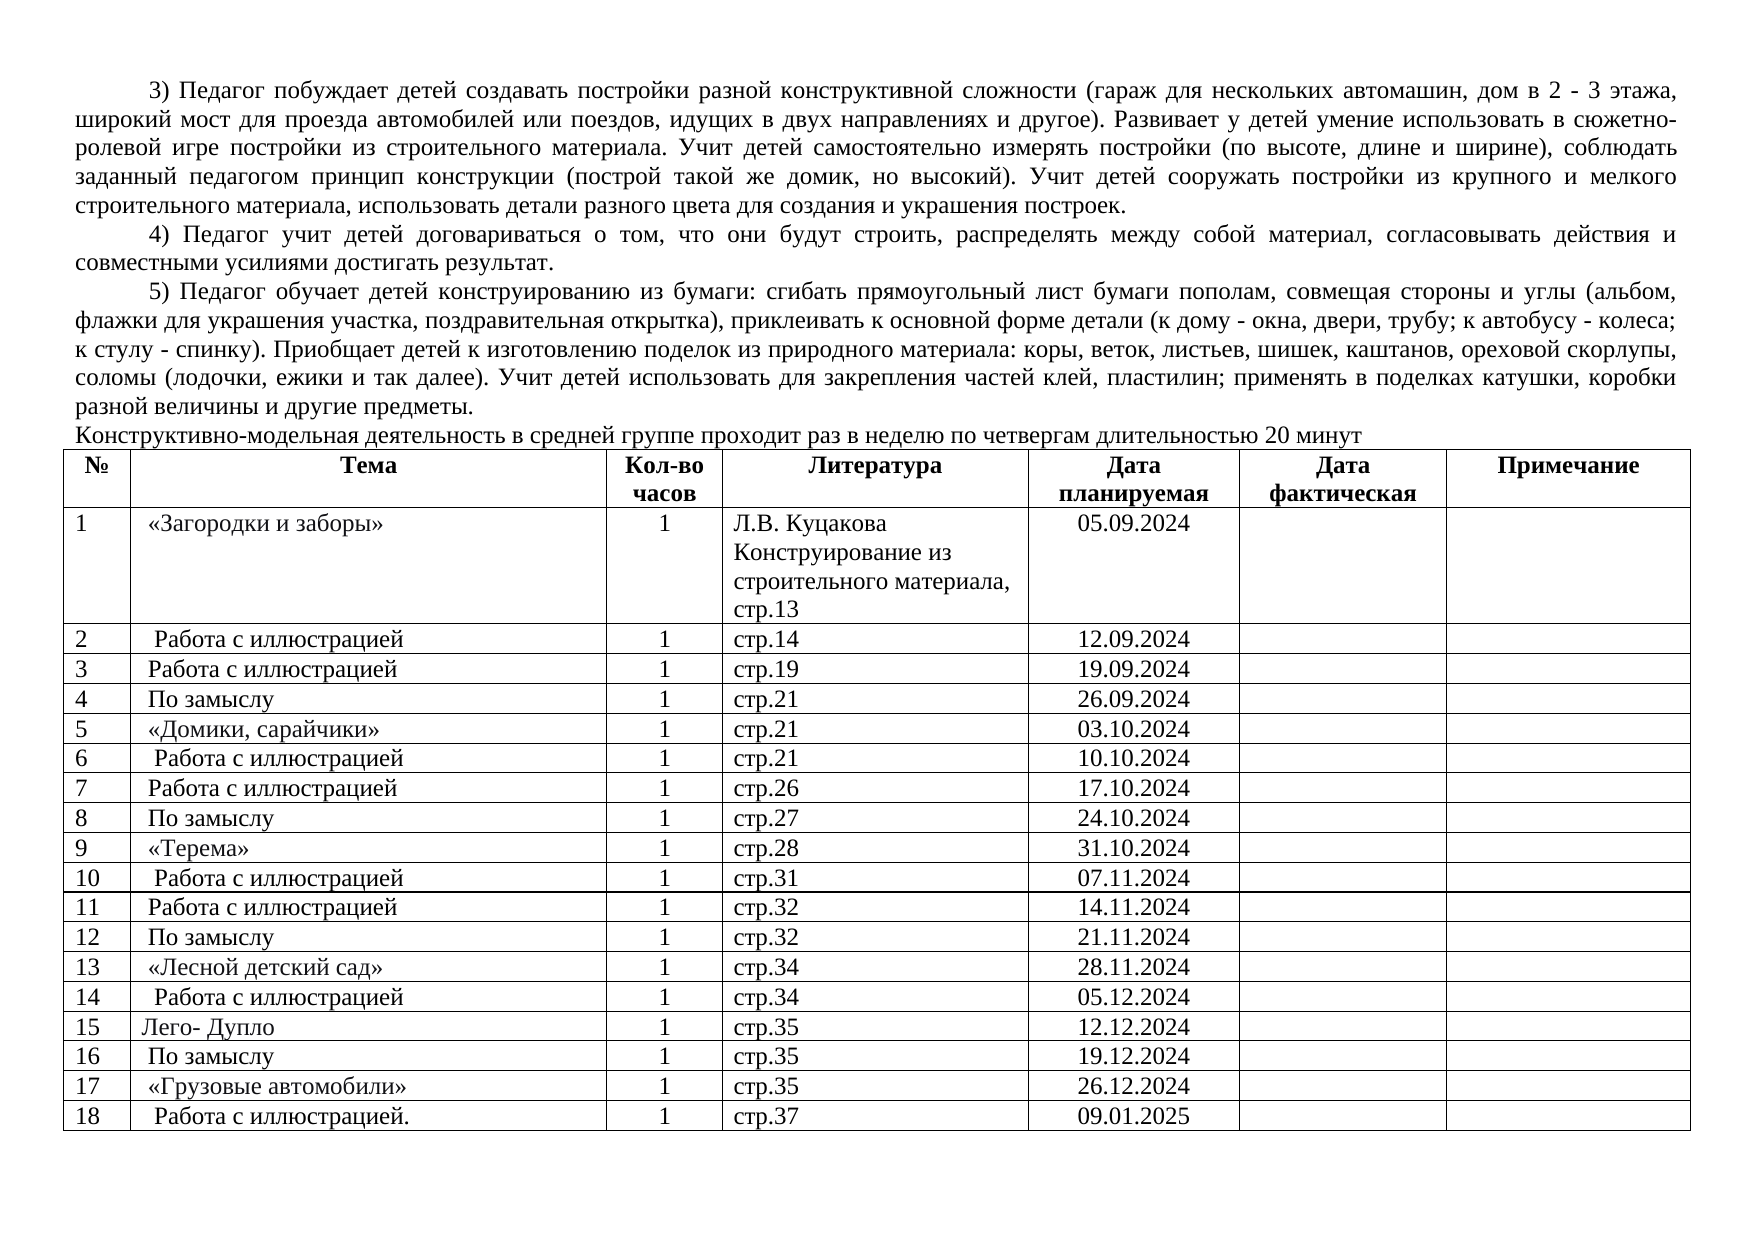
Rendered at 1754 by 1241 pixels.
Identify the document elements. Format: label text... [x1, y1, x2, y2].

table_cell [1240, 952, 1446, 981]
table_cell 2 [64, 624, 130, 653]
table_cell 09.01.2025 [1029, 1101, 1239, 1130]
table_cell 12.09.2024 [1029, 624, 1239, 653]
table_cell стр.26 [723, 773, 1028, 802]
table_cell стр.34 [723, 982, 1028, 1011]
table_cell 12.12.2024 [1029, 1012, 1239, 1040]
table_cell 13 [64, 952, 130, 981]
table_cell стр.35 [723, 1012, 1028, 1040]
table_cell 1 [607, 1012, 722, 1040]
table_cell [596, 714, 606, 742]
table_cell [1240, 803, 1446, 832]
table_header Дата планируемая [1029, 450, 1239, 507]
table_cell 17 [64, 1071, 130, 1100]
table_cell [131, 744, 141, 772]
table_cell 8 [64, 803, 130, 832]
table_cell 10 [64, 863, 130, 891]
table_cell 1 [607, 624, 722, 653]
table_cell 1 [607, 773, 722, 802]
table_cell [1447, 1101, 1690, 1130]
table_cell [1447, 893, 1690, 921]
table_cell 1 [607, 684, 722, 713]
table_cell [1240, 893, 1446, 921]
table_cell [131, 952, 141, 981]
table_cell [1447, 922, 1690, 951]
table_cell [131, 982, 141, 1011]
table_cell 12 [64, 922, 130, 951]
table_cell 4 [64, 684, 130, 713]
table_header Кол-во часов [607, 450, 722, 507]
table_cell [1447, 803, 1690, 832]
table_cell 1 [607, 1101, 722, 1130]
table_cell 1 [607, 508, 722, 623]
table_cell [1447, 833, 1690, 862]
text 4) Педагог учит детей договариваться о том, что они будут строить, распределять между собой материал, согласовывать действия и совместными усилиями достигать результат. [75, 219, 1679, 276]
table_cell [1240, 833, 1446, 862]
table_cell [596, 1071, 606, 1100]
table_cell 03.10.2024 [1029, 714, 1239, 742]
table_cell стр.21 [723, 744, 1028, 772]
table_cell 1 [607, 833, 722, 862]
table_cell По замыслу [131, 922, 606, 951]
table_cell [1447, 1071, 1690, 1100]
table_cell стр.37 [723, 1101, 1028, 1130]
table_cell стр.32 [723, 893, 1028, 921]
table_cell [1240, 863, 1446, 891]
table_header Литература [723, 450, 1028, 507]
table_cell [1240, 744, 1446, 772]
table_cell 1 [64, 508, 130, 623]
table_cell [1240, 773, 1446, 802]
table_cell 05.09.2024 [1029, 508, 1239, 623]
table_cell 1 [607, 863, 722, 891]
table_cell [1240, 684, 1446, 713]
table_cell Работа с иллюстрацией [148, 863, 606, 891]
table_cell [1447, 773, 1690, 802]
table_cell стр.34 [723, 952, 1028, 981]
table_cell Работа с иллюстрацией [148, 624, 606, 653]
table_cell стр.27 [723, 803, 1028, 832]
table_cell 1 [607, 1041, 722, 1070]
table_cell [1240, 922, 1446, 951]
table_cell стр.21 [723, 714, 1028, 742]
table_cell [1240, 1101, 1446, 1130]
table_cell стр.35 [723, 1071, 1028, 1100]
table_cell Работа с иллюстрацией [148, 982, 606, 1011]
table_cell 19.09.2024 [1029, 654, 1239, 683]
table_cell «Загородки и заборы» [131, 508, 606, 623]
table_cell [1447, 1012, 1690, 1040]
table_cell [1447, 654, 1690, 683]
table_cell 9 [64, 833, 130, 862]
table_cell стр.21 [723, 684, 1028, 713]
table_cell 19.12.2024 [1029, 1041, 1239, 1070]
table_cell 6 [64, 744, 130, 772]
table_cell 1 [607, 893, 722, 921]
table_cell стр.28 [723, 833, 1028, 862]
table_cell 14.11.2024 [1029, 893, 1239, 921]
table_header № [64, 450, 130, 507]
table_cell Работа с иллюстрацией. [148, 1101, 606, 1130]
table_cell 31.10.2024 [1029, 833, 1239, 862]
table_cell По замыслу [131, 803, 606, 832]
table_cell 11 [64, 893, 130, 921]
table_cell 10.10.2024 [1029, 744, 1239, 772]
table_cell 28.11.2024 [1029, 952, 1239, 981]
table_cell 15 [64, 1012, 130, 1040]
table_cell [1240, 624, 1446, 653]
text 3) Педагог побуждает детей создавать постройки разной конструктивной сложности (гараж для нескольких автомашин, дом в 2 - 3 этажа, широкий мост для проезда автомобилей или поездов, идущих в двух направлениях и другое). Развивает у детей умение использовать в сюжетно-ролевой игре постройки из строительного материала. Учит детей самостоятельно измерять постройки (по высоте, длине и ширине), соблюдать заданный педагогом принцип конструкции (построй такой же домик, но высокий). Учит детей сооружать постройки из крупного и мелкого строительного материала, использовать детали разного цвета для создания и украшения построек. [75, 75, 1679, 219]
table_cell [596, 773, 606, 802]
table_cell [1240, 982, 1446, 1011]
table_cell стр.35 [723, 1041, 1028, 1070]
table_cell 24.10.2024 [1029, 803, 1239, 832]
table_cell [1447, 508, 1690, 623]
table_cell По замыслу [131, 684, 606, 713]
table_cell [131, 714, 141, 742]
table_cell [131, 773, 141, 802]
table_cell [1447, 624, 1690, 653]
table_cell 1 [607, 803, 722, 832]
table_cell [1447, 952, 1690, 981]
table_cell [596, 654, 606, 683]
table_cell [1447, 714, 1690, 742]
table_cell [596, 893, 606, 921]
table_cell 3 [64, 654, 130, 683]
table_cell 05.12.2024 [1029, 982, 1239, 1011]
table_cell [1447, 982, 1690, 1011]
table_cell стр.14 [723, 624, 1028, 653]
table_cell [1447, 1041, 1690, 1070]
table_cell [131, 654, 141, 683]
table_cell 1 [607, 952, 722, 981]
table_cell 1 [607, 1071, 722, 1100]
table_cell По замыслу [131, 1041, 606, 1070]
text Конструктивно-модельная деятельность в средней группе проходит раз в неделю по четвергам длительностью 20 минут [75, 420, 1679, 449]
table_cell 26.09.2024 [1029, 684, 1239, 713]
table_cell Л.В. Куцакова Конструирование из строительного материала, стр.13 [723, 508, 1028, 623]
table_cell 26.12.2024 [1029, 1071, 1239, 1100]
table_cell 5 [64, 714, 130, 742]
table_cell 07.11.2024 [1029, 863, 1239, 891]
table_cell 16 [64, 1041, 130, 1070]
table_cell 1 [607, 744, 722, 772]
table_cell [1447, 684, 1690, 713]
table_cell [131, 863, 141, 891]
table_header Тема [131, 450, 606, 507]
table_cell 17.10.2024 [1029, 773, 1239, 802]
table_cell [1240, 1041, 1446, 1070]
table_cell [1240, 714, 1446, 742]
table_cell [1447, 863, 1690, 891]
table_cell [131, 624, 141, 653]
text 5) Педагог обучает детей конструированию из бумаги: сгибать прямоугольный лист бумаги пополам, совмещая стороны и углы (альбом, флажки для украшения участка, поздравительная открытка), приклеивать к основной форме детали (к дому - окна, двери, трубу; к автобусу - колеса; к стулу - спинку). Приобщает детей к изготовлению поделок из природного материала: коры, веток, листьев, шишек, каштанов, ореховой скорлупы, соломы (лодочки, ежики и так далее). Учит детей использовать для закрепления частей клей, пластилин; применять в поделках катушки, коробки разной величины и другие предметы. [75, 276, 1679, 420]
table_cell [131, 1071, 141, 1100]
table_cell 1 [607, 654, 722, 683]
table_cell [1447, 744, 1690, 772]
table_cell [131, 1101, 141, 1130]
table_cell Работа с иллюстрацией [148, 744, 606, 772]
table_cell 1 [607, 714, 722, 742]
table_cell [1240, 508, 1446, 623]
table_cell 7 [64, 773, 130, 802]
table_cell стр.32 [723, 922, 1028, 951]
table_cell [1240, 1012, 1446, 1040]
table_header Примечание [1447, 450, 1690, 507]
table_cell 14 [64, 982, 130, 1011]
table_cell стр.31 [723, 863, 1028, 891]
table_cell 1 [607, 982, 722, 1011]
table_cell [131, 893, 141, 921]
table_cell стр.19 [723, 654, 1028, 683]
table_cell [1240, 654, 1446, 683]
table_cell [1240, 1071, 1446, 1100]
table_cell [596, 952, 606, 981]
table_header Дата фактическая [1240, 450, 1446, 507]
table_cell 18 [64, 1101, 130, 1130]
table_cell 21.11.2024 [1029, 922, 1239, 951]
table_cell 1 [607, 922, 722, 951]
